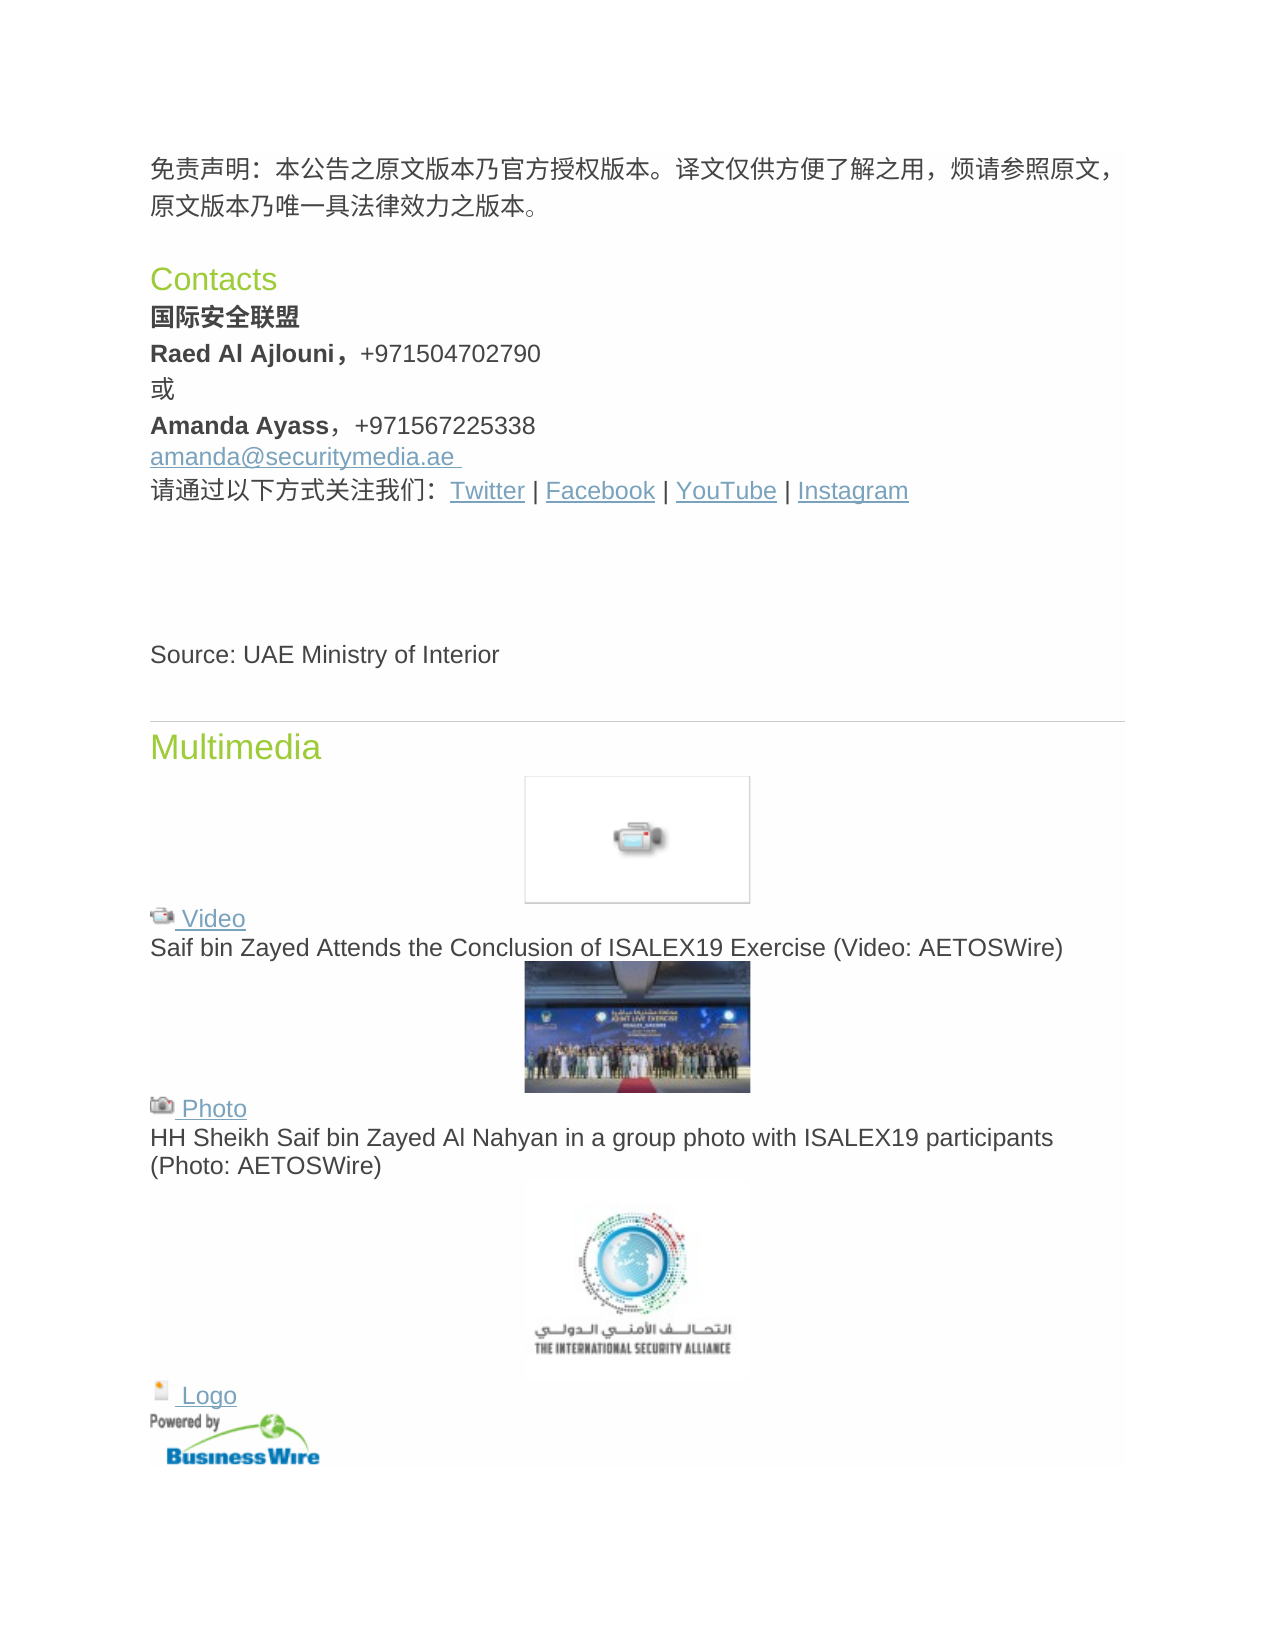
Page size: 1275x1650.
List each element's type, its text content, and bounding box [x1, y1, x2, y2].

text Video [150, 903, 1125, 933]
text HH Sheikh Saif bin Zayed Al Nahyan in a group photo with ISALEX19 participants (Photo: AETOSWire) [150, 1122, 1125, 1180]
picture [524, 776, 751, 904]
text 免责声明：本公告之原文版本乃官方授权版本。译文仅供方便了解之用，烦请参照原文，原文版本乃唯一具法律效力之版本。 [150, 150, 1125, 222]
text Multimedia [150, 722, 1125, 767]
text Source: UAE Ministry of Interior [150, 639, 1125, 668]
picture [150, 903, 175, 928]
text Contacts [150, 260, 1125, 297]
picture [150, 1379, 175, 1404]
text Photo [150, 1092, 1125, 1122]
text Logo [150, 1379, 1125, 1409]
picture [524, 961, 751, 1093]
picture [150, 1409, 320, 1468]
text Saif bin Zayed Attends the Conclusion of ISALEX19 Exercise (Video: AETOSWire) [150, 933, 1125, 962]
picture [150, 1092, 175, 1118]
text 国际安全联盟 Raed Al Ajlouni，+971504702790 或 Amanda Ayass，+971567225338 amanda@securitymedia.ae 请通过以下方式关注我们：Twitter | Facebook | YouTube | Instagram [150, 297, 1125, 507]
picture [524, 1180, 751, 1380]
